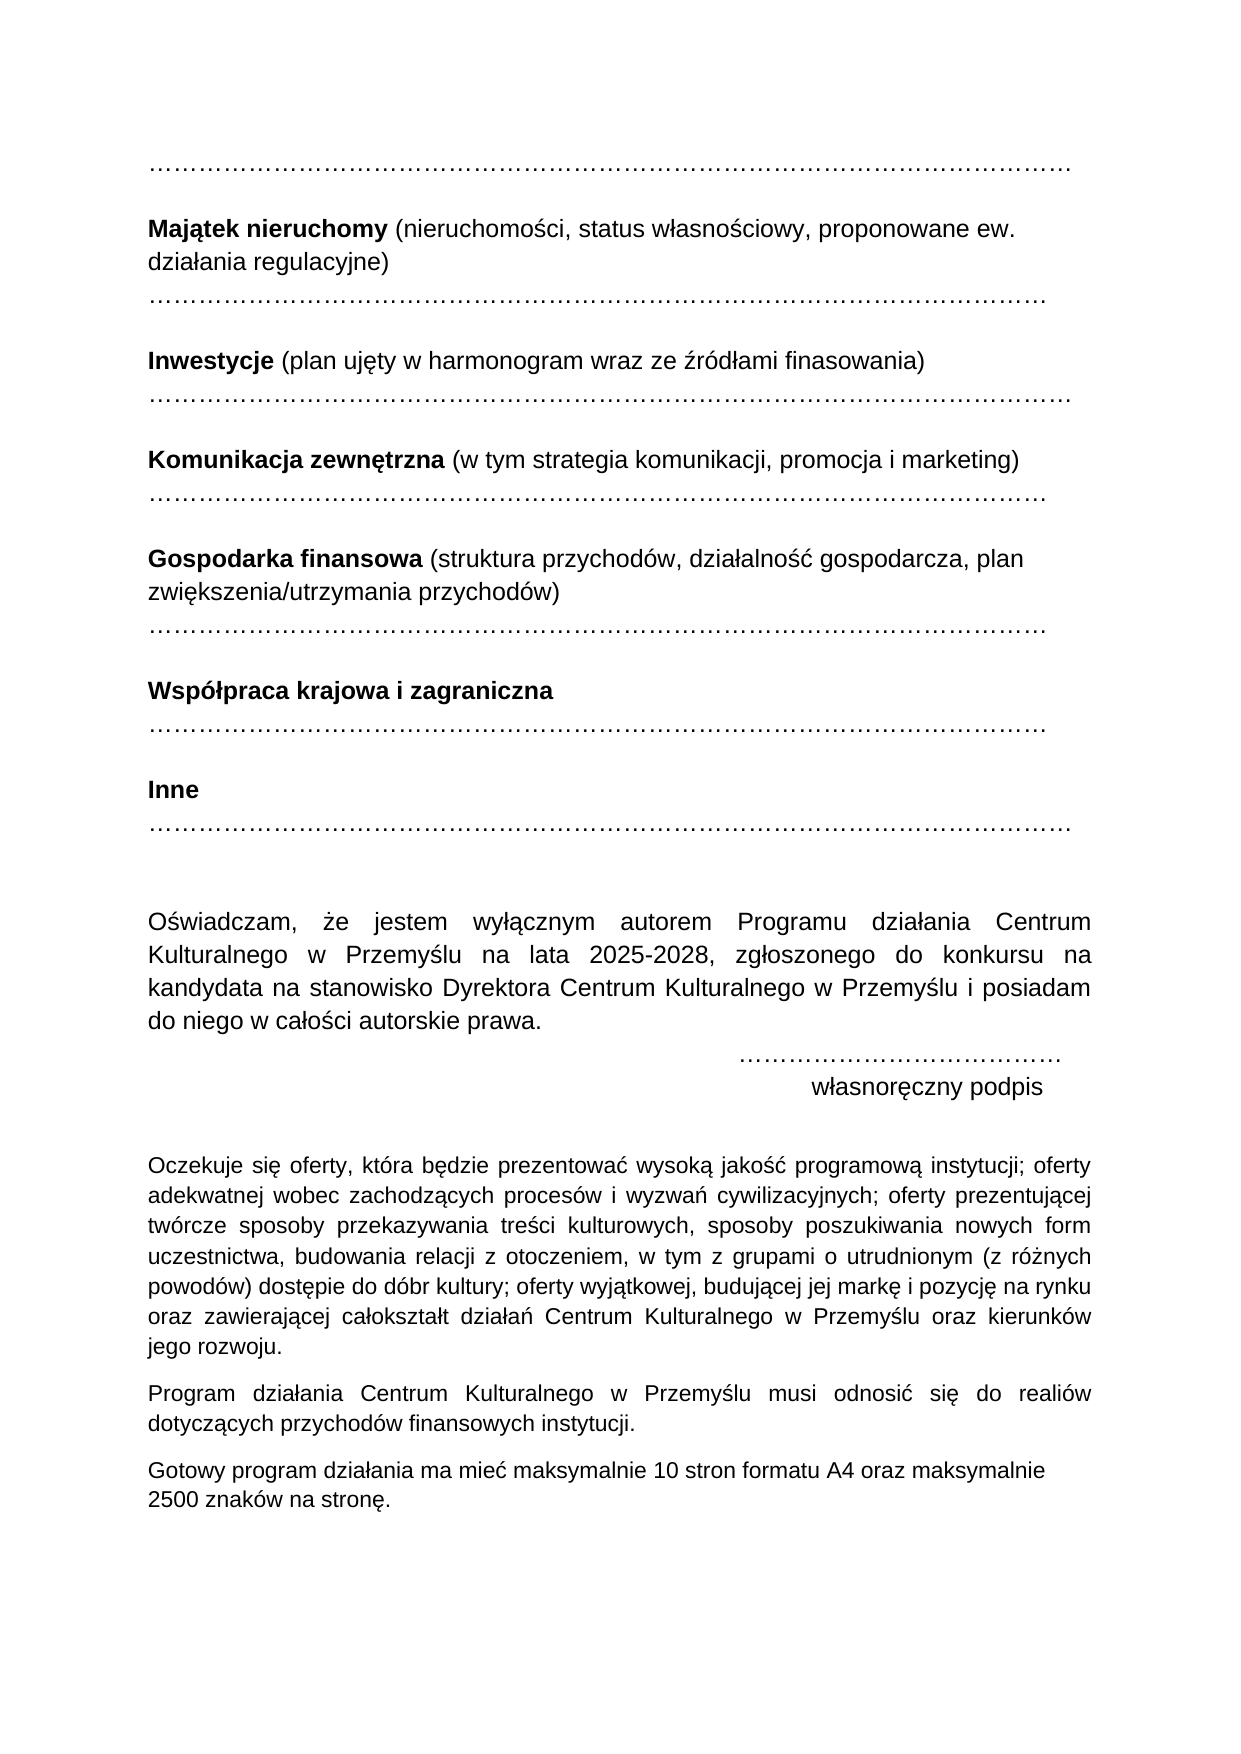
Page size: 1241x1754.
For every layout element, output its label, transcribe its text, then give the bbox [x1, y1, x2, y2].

text ………………………………… [738, 1039, 1093, 1068]
text własnoręczny podpis [738, 1072, 1093, 1101]
text Komunikacja zewnętrzna (w tym strategia komunikacji, promocja i marketing) [148, 445, 1093, 473]
text ………………………………………………………………………………………………… [148, 379, 1093, 407]
text Oświadczam, że jestem wyłącznym autorem Programu działania Centrum Kulturalnego w Przemyślu na lata 2025-2028, zgłoszonego do konkursu na kandydata na stanowisko Dyrektora Centrum Kulturalnego w Przemyślu i posiadam do niego w całości autorskie prawa. [148, 907, 1093, 1035]
text Inwestycje (plan ujęty w harmonogram wraz ze źródłami finasowania) [148, 346, 1093, 374]
text Gospodarka finansowa (struktura przychodów, działalność gospodarcza, plan zwiększenia/utrzymania przychodów) [148, 544, 1093, 606]
text Majątek nieruchomy (nieruchomości, status własnościowy, proponowane ew. działania regulacyjne) [148, 214, 1093, 275]
text Program działania Centrum Kulturalnego w Przemyślu musi odnosić się do realiów dotyczących przychodów finansowych instytucji. [148, 1380, 1092, 1437]
text Współpraca krajowa i zagraniczna [148, 676, 1093, 705]
text ……………………………………………………………………………………………… [148, 478, 1093, 507]
text Gotowy program działania ma mieć maksymalnie 10 stron formatu A4 oraz maksymalnie 2500 znaków na stronę. [148, 1457, 1093, 1512]
text ……………………………………………………………………………………………… [148, 280, 1093, 308]
text ……………………………………………………………………………………………… [148, 709, 1093, 738]
text ………………………………………………………………………………………………… [148, 148, 1093, 176]
text Oczekuje się oferty, która będzie prezentować wysoką jakość programową instytucji; oferty adekwatnej wobec zachodzących procesów i wyzwań cywilizacyjnych; oferty prezentującej twórcze sposoby przekazywania treści kulturowych, sposoby poszukiwania nowych form uczestnictwa, budowania relacji z otoczeniem, w tym z grupami o utrudnionym (z różnych powodów) dostępie do dóbr kultury; oferty wyjątkowej, budującej jej markę i pozycję na rynku oraz zawierającej całokształt działań Centrum Kulturalnego w Przemyślu oraz kierunków jego rozwoju. [148, 1152, 1092, 1360]
text ………………………………………………………………………………………………… [148, 808, 1093, 837]
text Inne [148, 775, 1093, 804]
text ……………………………………………………………………………………………… [148, 610, 1093, 639]
